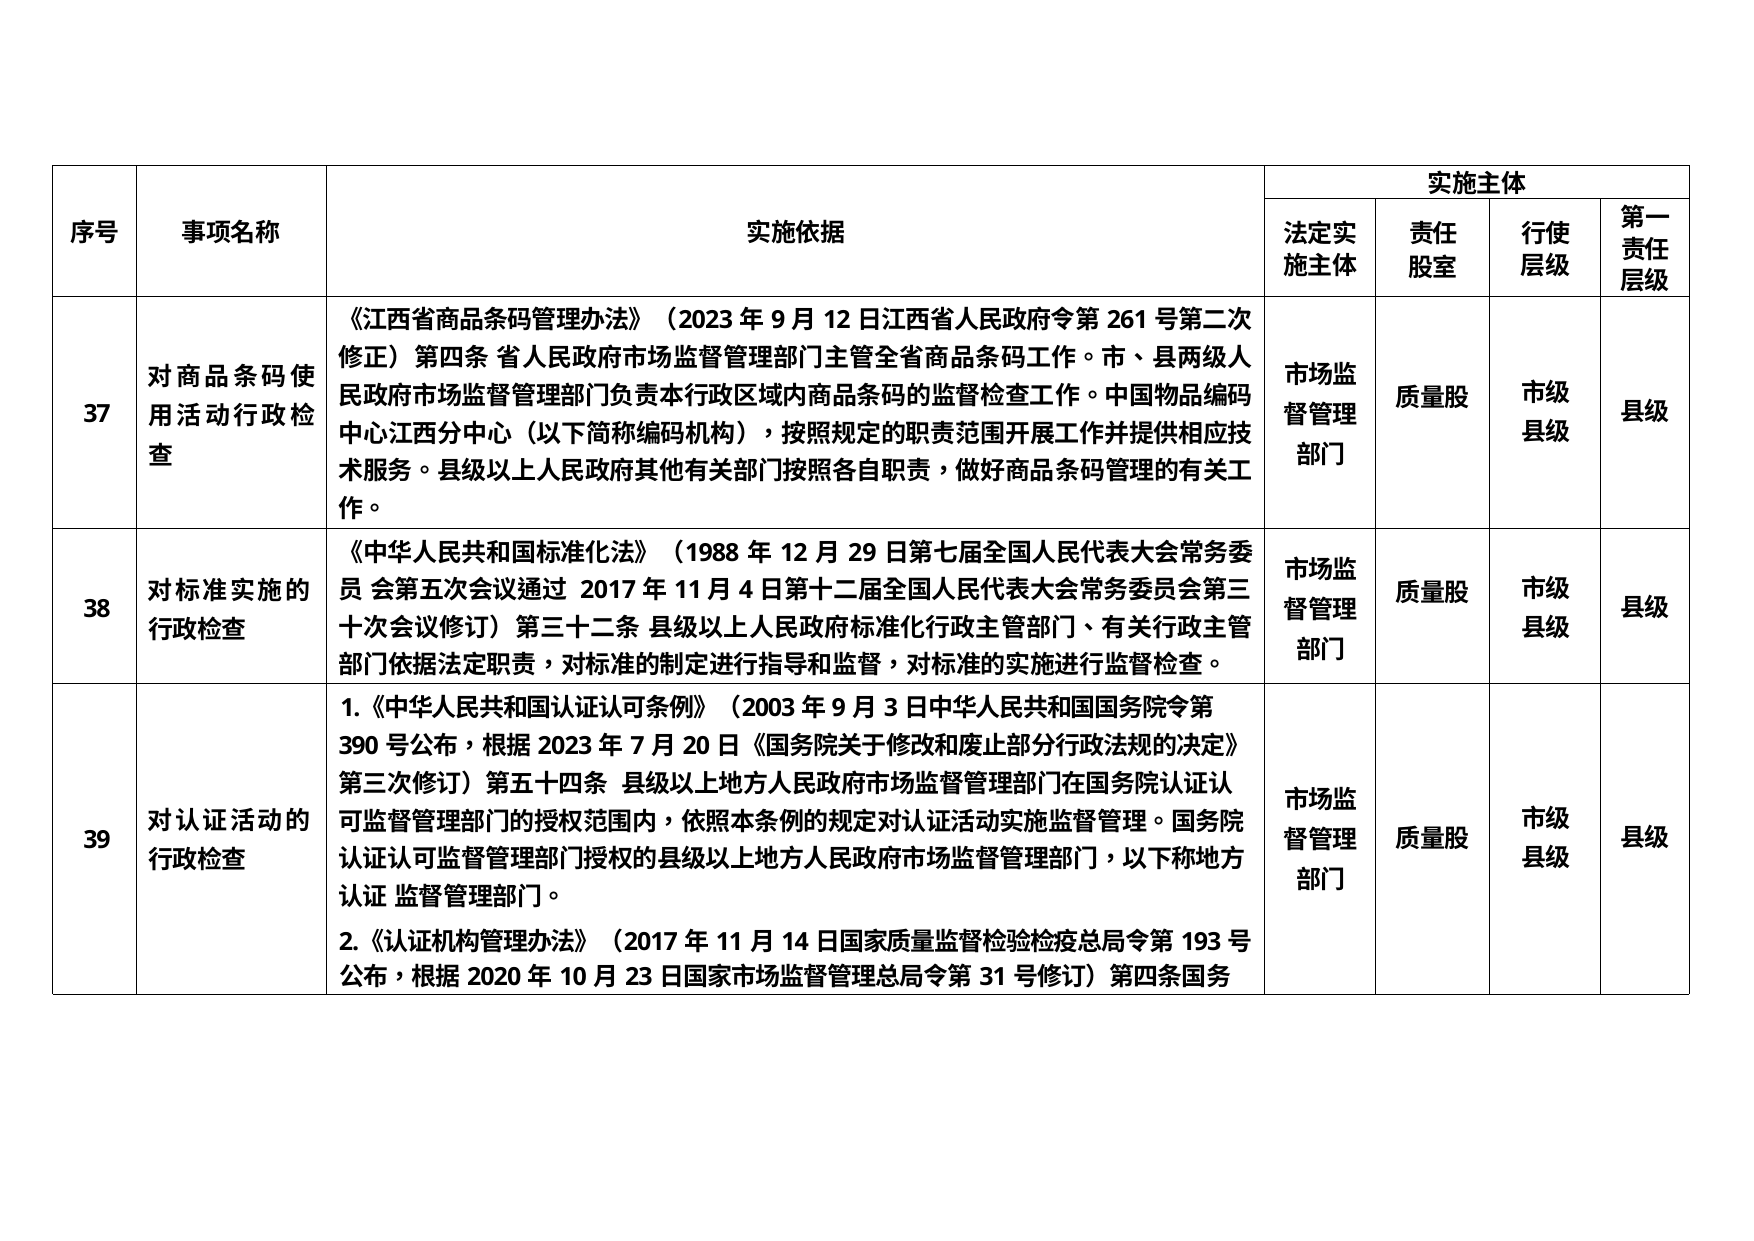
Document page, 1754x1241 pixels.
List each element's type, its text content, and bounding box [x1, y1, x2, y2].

table_cell 对认证活动的行政检查 [137, 684, 326, 994]
table_cell 市场监 督管理 部门 [1265, 529, 1375, 683]
table_cell 质量股 [1376, 529, 1489, 683]
table_cell 行使 层级 [1490, 199, 1600, 296]
table_cell 责任 股室 [1376, 199, 1489, 296]
table_cell 39 [53, 684, 136, 994]
table_cell 37 [53, 297, 136, 528]
table_cell 市场监 督管理 部门 [1265, 297, 1375, 528]
table_cell 《江西省商品条码管理办法》（2023 年 9 月 12 日江西省人民政府令第 261 号第二次修正）第四条 省人民政府市场监督管理部门主管全省商品条码工作。市、县两级人民政府市场监督管理部门负责本行政区域内商品条码的监督检查工作。中国物品编码中心江西分中心（以下简称编码机构），按照规定的职责范围开展工作并提供相应技术服务。县级以上人民政府其他有关部门按照各自职责，做好商品条码管理的有关工作。 [327, 297, 1264, 528]
table_header 事项名称 [137, 166, 326, 296]
table_cell 县级 [1601, 684, 1689, 994]
table_cell 对标准实施的行政检查 [137, 529, 326, 683]
table_cell 市场监 督管理 部门 [1265, 684, 1375, 994]
table_cell 第一 责任 层级 [1601, 199, 1689, 296]
table_cell 县级 [1601, 529, 1689, 683]
table_cell 质量股 [1376, 297, 1489, 528]
table_header 序号 [53, 166, 136, 296]
table_cell 质量股 [1376, 684, 1489, 994]
table_cell 法定实 施主体 [1265, 199, 1375, 296]
table_cell 1.《中华人民共和国认证认可条例》（2003 年9 月 3 日中华人民共和国国务院令第 390 号公布，根据 2023 年 7 月 20 日《国务院关于修改和废止部分行政法规的决定》第三次修订）第五十四条 县级以上地方人民政府市场监督管理部门在国务院认证认可监督管理部门的授权范围内，依照本条例的规定对认证活动实施监督管理。国务院认证认可监督管理部门授权的县级以上地方人民政府市场监督管理部门，以下称地方认证 监督管理部门。 2.《认证机构管理办法》（2017 年 11 月 14 日国家质量监督检验检疫总局令第 193 号 公布，根据 2020 年 10 月 23 日国家市场监督管理总局令第 31 号修订）第四条国务 [327, 684, 1264, 994]
table_cell 市级 县级 [1490, 684, 1600, 994]
table_cell 对商品条码使用活动行政检 查 [137, 297, 326, 528]
table_cell 县级 [1601, 297, 1689, 528]
table_cell 38 [53, 529, 136, 683]
table_header 实施主体 [1265, 166, 1689, 198]
table_header 实施依据 [327, 166, 1264, 296]
table_cell 市级 县级 [1490, 297, 1600, 528]
table_cell 市级 县级 [1490, 529, 1600, 683]
table_cell 《中华人民共和国标准化法》（1988 年 12 月 29 日第七届全国人民代表大会常务委员 会第五次会议通过 2017 年 11月 4 日第十二届全国人民代表大会常务委员会第三十次会议修订）第三十二条 县级以上人民政府标准化行政主管部门、有关行政主管部门依据法定职责，对标准的制定进行指导和监督，对标准的实施进行监督检查。 [327, 529, 1264, 683]
